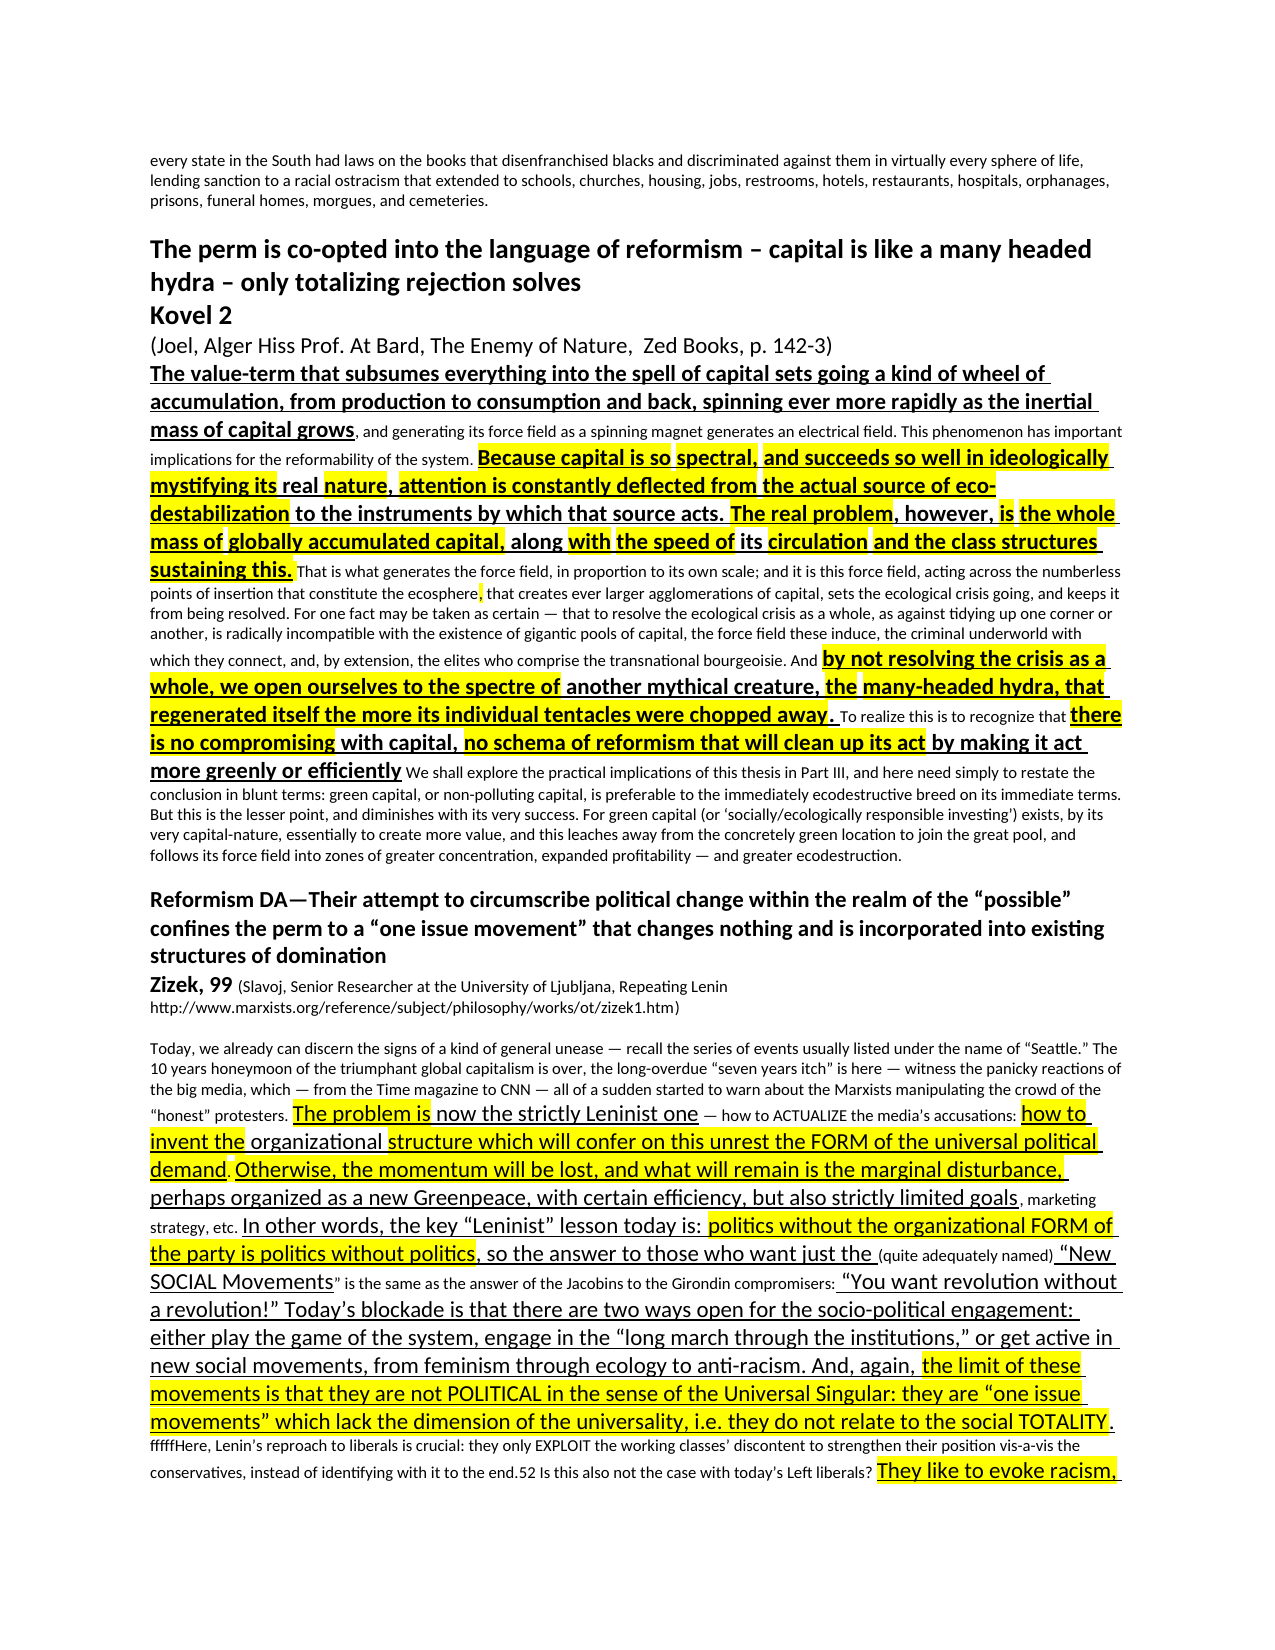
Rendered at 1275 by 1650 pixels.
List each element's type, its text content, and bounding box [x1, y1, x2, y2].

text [150, 1038, 1125, 1484]
text Zizek, 99 (Slavoj, Senior Researcher at the University of Ljubljana, Repeating Lenin http://www.marxists.org/reference/subject/philosophy/works/ot/zizek1.htm) [150, 970, 1125, 1018]
text (Joel, Alger Hiss Prof. At Bard, The Enemy of Nature, Zed Books, p. 142-3) [150, 331, 1125, 359]
text Kovel 2 [150, 298, 1125, 331]
subtitle The perm is co-opted into the language of reformism – capital is like a many headed hydra – only totalizing rejection solves [150, 232, 1125, 298]
text The value-term that subsumes everything into the spell of capital sets going a kind of wheel of accumulation, from production to consumption and back, spinning ever more rapidly as the inertial mass of capital grows, and generating its force field as a spinning magnet generates an electrical field. This phenomenon has important implications for the reformability of the system. Because capital is so spectral, and succeeds so well in ideologically mystifying its real nature, attention is constantly deflected from the actual source of eco-destabilization to the instruments by which that source acts. The real problem, however, is the whole mass of globally accumulated capital, along with the speed of its circulation and the class structures sustaining this. That is what generates the force field, in proportion to its own scale; and it is this force field, acting across the numberless points of insertion that constitute the ecosphere, that creates ever larger agglomerations of capital, sets the ecological crisis going, and keeps it from being resolved. For one fact may be taken as certain — that to resolve the ecological crisis as a whole, as against tidying up one corner or another, is radically incompatible with the existence of gigantic pools of capital, the force field these induce, the criminal underworld with which they connect, and, by extension, the elites who comprise the transnational bourgeoisie. And by not resolving the crisis as a whole, we open ourselves to the spectre of another mythical creature, the many-headed hydra, that regenerated itself the more its individual tentacles were chopped away. To realize this is to recognize that there is no compromising with capital, no schema of reformism that will clean up its act by making it act more greenly or efficiently We shall explore the practical implications of this thesis in Part III, and here need simply to restate the conclusion in blunt terms: green capital, or non-polluting capital, is preferable to the immediately ecodestructive breed on its immediate terms. But this is the lesser point, and diminishes with its very success. For green capital (or ‘socially/ecologically responsible investing’) exists, by its very capital-nature, essentially to create more value, and this leaches away from the concretely green location to join the great pool, and follows its force field into zones of greater concentration, expanded profitability — and greater ecodestruction. [150, 359, 1125, 865]
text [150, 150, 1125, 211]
text Reformism DA—Their attempt to circumscribe political change within the realm of the “possible” confines the perm to a “one issue movement” that changes nothing and is incorporated into existing structures of domination [150, 886, 1125, 970]
